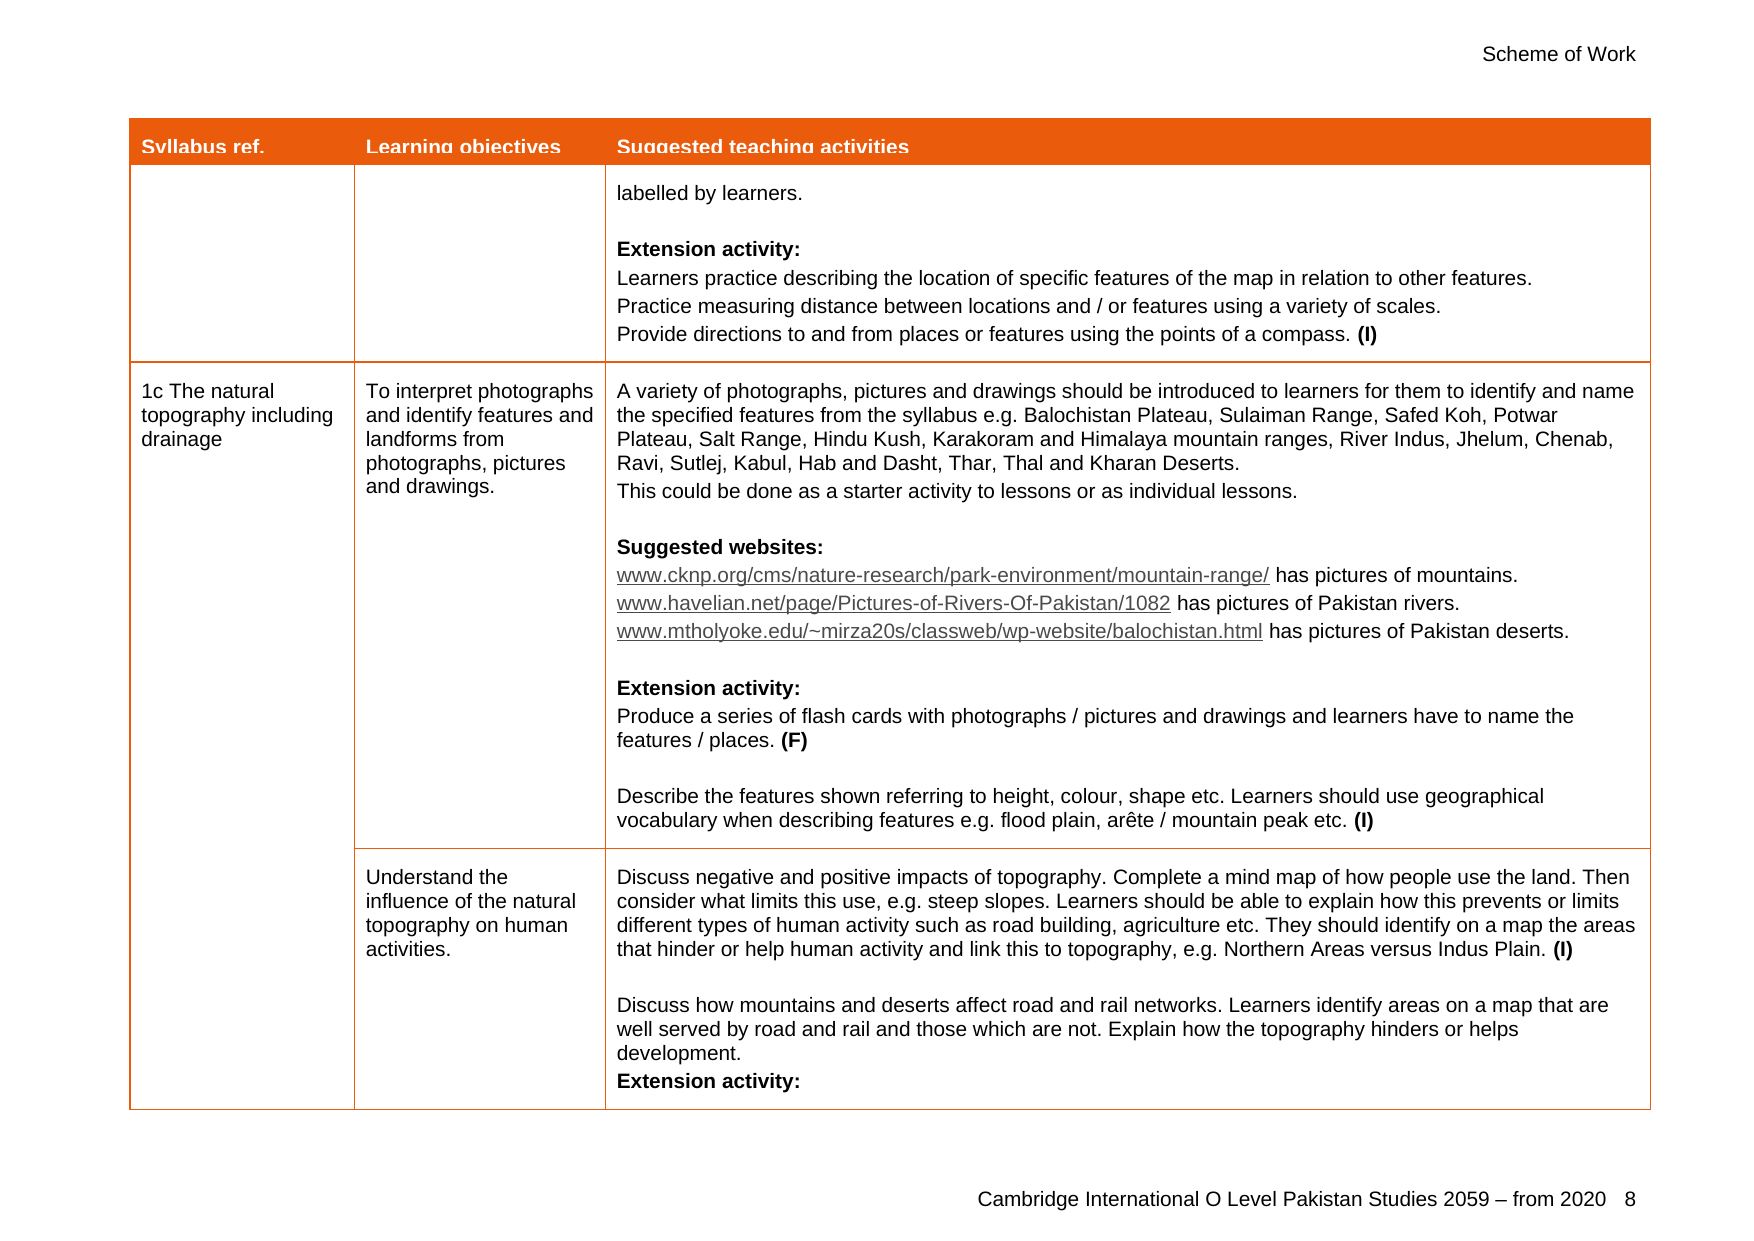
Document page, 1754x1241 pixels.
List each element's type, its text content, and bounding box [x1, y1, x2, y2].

table_header Suggested teaching activities [606, 119, 1650, 164]
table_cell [606, 849, 1650, 1108]
table_cell A variety of photographs, pictures and drawings should be introduced to learners for them to identify and name the specified features from the syllabus e.g. Balochistan Plateau, Sulaiman Range, Safed Koh, Potwar Plateau, Salt Range, Hindu Kush, Karakoram and Himalaya mountain ranges, River Indus, Jhelum, Chenab, Ravi, Sutlej, Kabul, Hab and Dasht, Thar, Thal and Kharan Deserts. This could be done as a starter activity to lessons or as individual lessons. Suggested websites: www.cknp.org/cms/nature-research/park-environment/mountain-range/ has pictures of mountains. www.havelian.net/page/Pictures-of-Rivers-Of-Pakistan/1082 has pictures of Pakistan rivers. www.mtholyoke.edu/~mirza20s/classweb/wp-website/balochistan.html has pictures of Pakistan deserts. Extension activity: Produce a series of flash cards with photographs / pictures and drawings and learners have to name the features / places. (F) Describe the features shown referring to height, colour, shape etc. Learners should use geographical vocabulary when describing features e.g. flood plain, arête / mountain peak etc. (I) [606, 363, 1650, 847]
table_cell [355, 165, 605, 361]
table_cell To interpret photographs and identify features and landforms from photographs, pictures and drawings. [355, 363, 605, 847]
table_cell 1c The natural topography including drainage [131, 363, 354, 1108]
table_header Syllabus ref. [131, 119, 354, 164]
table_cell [355, 849, 605, 1108]
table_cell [606, 165, 1650, 361]
table_header Learning objectives [355, 119, 605, 164]
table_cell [131, 165, 354, 361]
